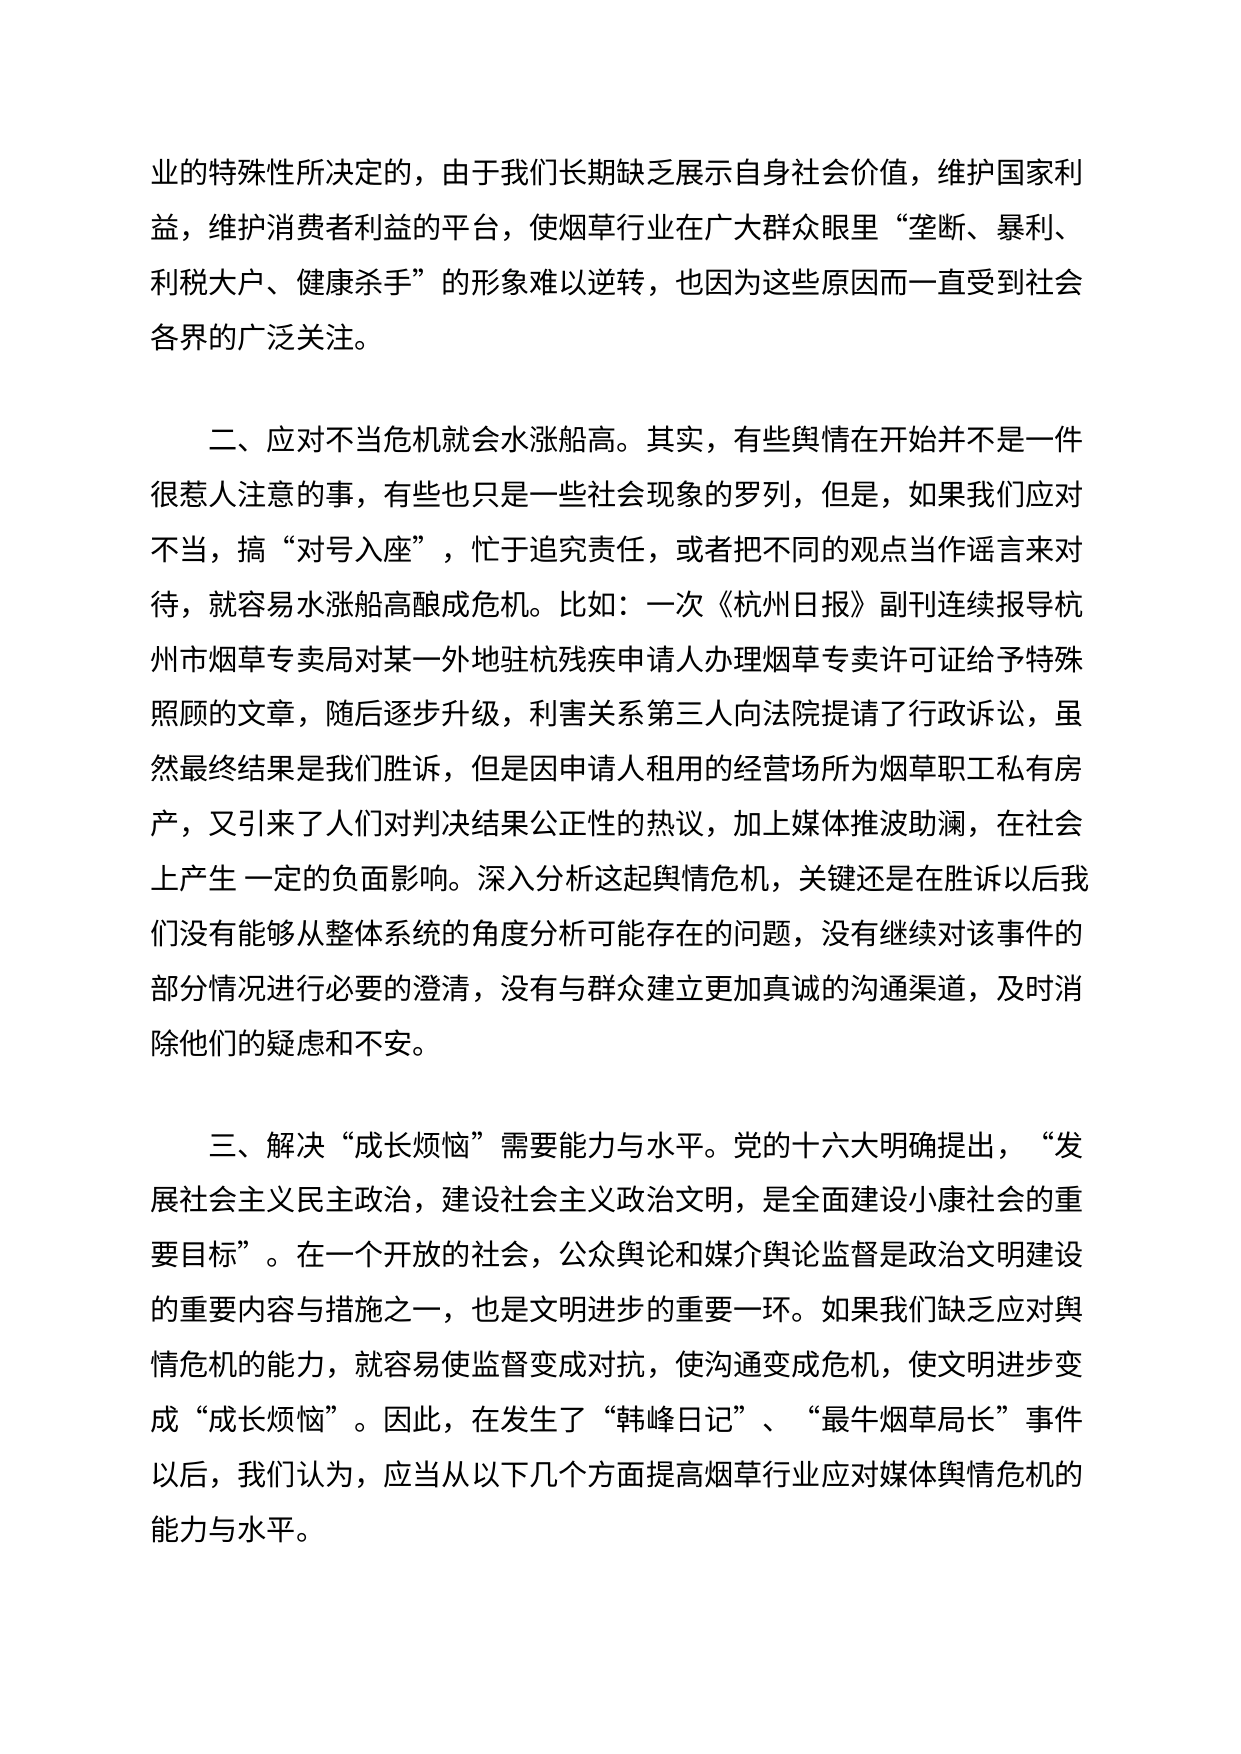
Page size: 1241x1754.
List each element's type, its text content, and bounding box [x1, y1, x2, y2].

text 二、应对不当危机就会水涨船高。其实，有些舆情在开始并不是一件很惹人注意的事，有些也只是一些社会现象的罗列，但是，如果我们应对不当，搞“对号入座”，忙于追究责任，或者把不同的观点当作谣言来对待，就容易水涨船高酿成危机。比如：一次《杭州日报》副刊连续报导杭州市烟草专卖局对某一外地驻杭残疾申请人办理烟草专卖许可证给予特殊照顾的文章，随后逐步升级，利害关系第三人向法院提请了行政诉讼，虽然最终结果是我们胜诉，但是因申请人租用的经营场所为烟草职工私有房产，又引来了人们对判决结果公正性的热议，加上媒体推波助澜，在社会上产生 一定的负面影响。深入分析这起舆情危机，关键还是在胜诉以后我们没有能够从整体系统的角度分析可能存在的问题，没有继续对该事件的部分情况进行必要的澄清，没有与群众建立更加真诚的沟通渠道，及时消除他们的疑虑和不安。 [150, 416, 1090, 1063]
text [150, 150, 1090, 357]
text 三、解决“成长烦恼”需要能力与水平。党的十六大明确提出，“发展社会主义民主政治，建设社会主义政治文明，是全面建设小康社会的重要目标”。在一个开放的社会，公众舆论和媒介舆论监督是政治文明建设的重要内容与措施之一，也是文明进步的重要一环。如果我们缺乏应对舆情危机的能力，就容易使监督变成对抗，使沟通变成危机，使文明进步变成“成长烦恼”。因此，在发生了“韩峰日记”、“最牛烟草局长”事件以后，我们认为，应当从以下几个方面提高烟草行业应对媒体舆情危机的能力与水平。 [150, 1122, 1090, 1549]
